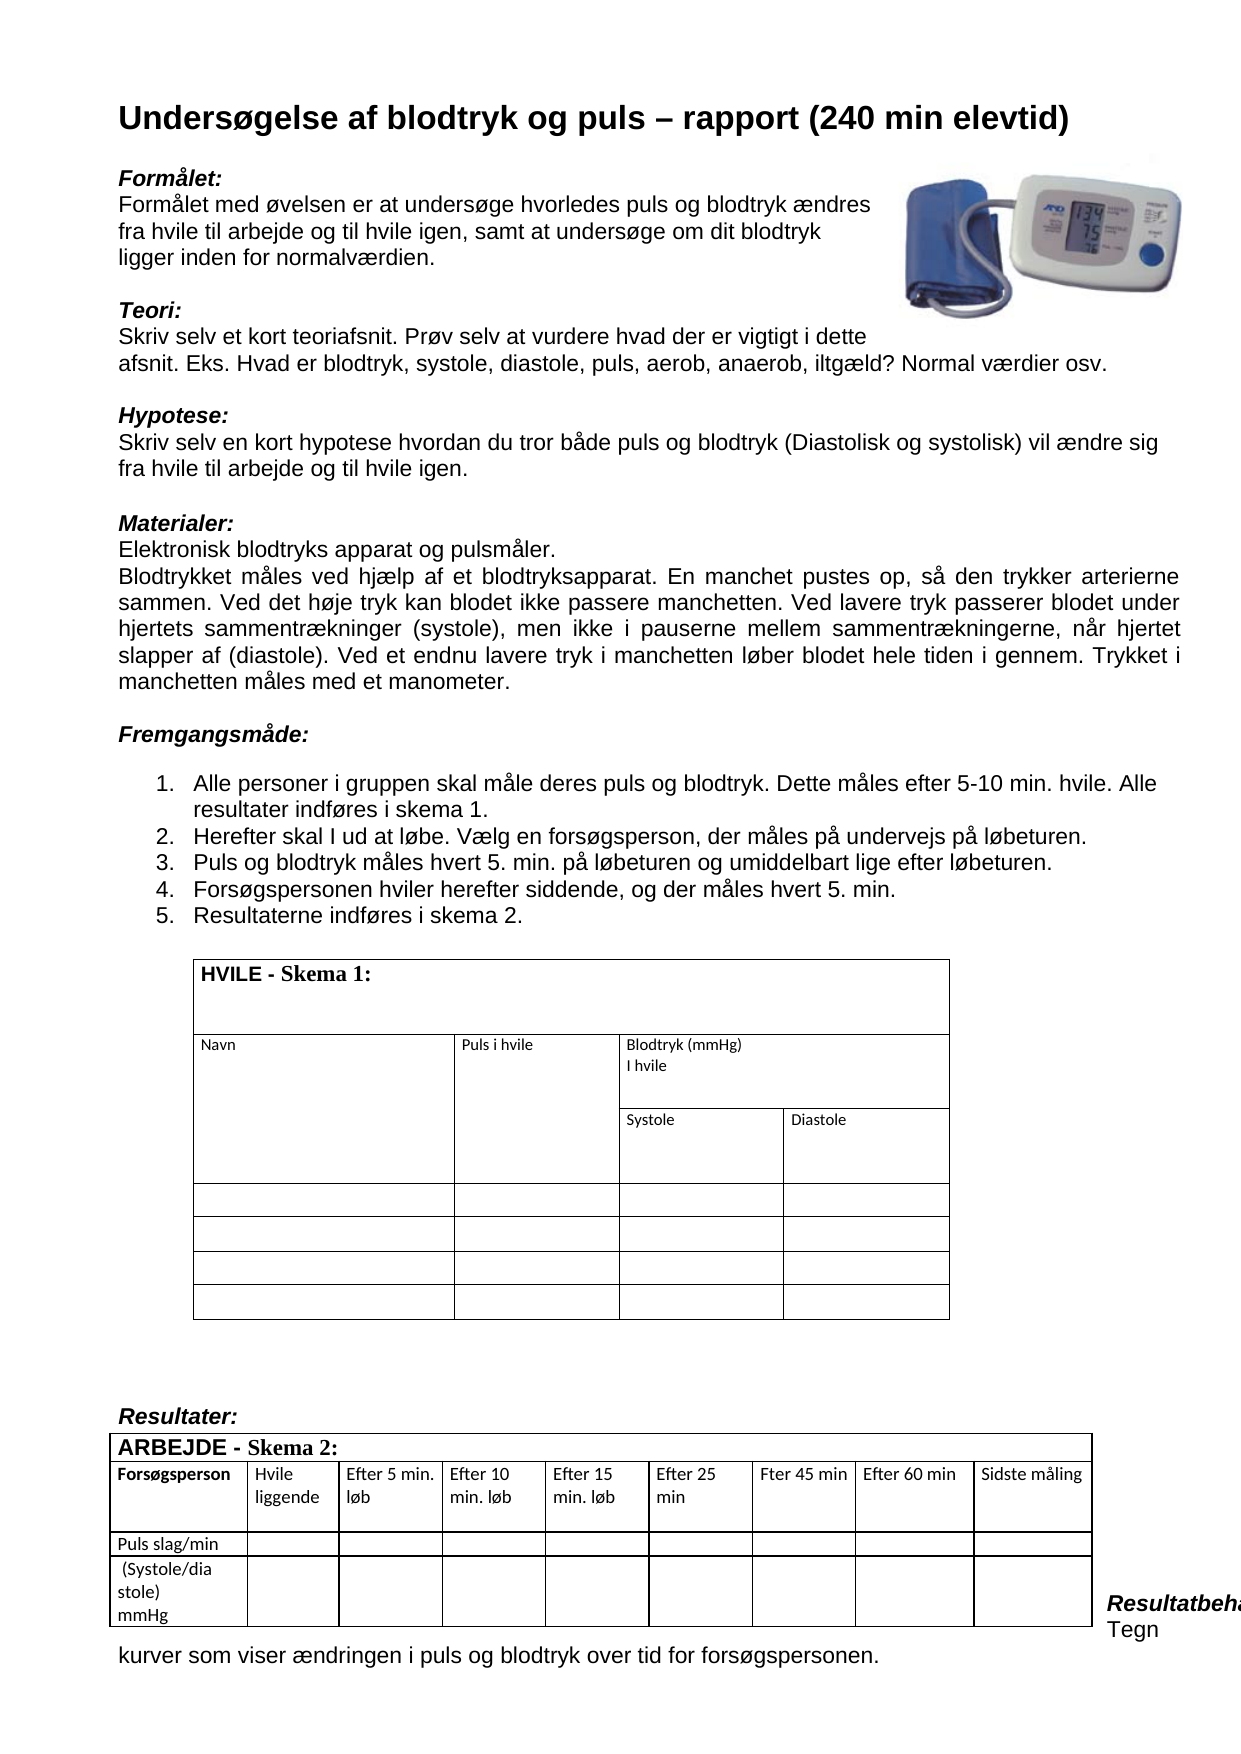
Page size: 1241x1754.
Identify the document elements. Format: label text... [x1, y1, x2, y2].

table_cell Efter 10 min. løb [443, 1462, 545, 1531]
table_cell Efter 60 min [856, 1462, 973, 1531]
table_cell [856, 1533, 973, 1555]
list Forsøgspersonen hviler herefter siddende, og der måles hvert 5. min. [156, 876, 1181, 902]
text Elektronisk blodtryks apparat og pulsmåler. [118, 536, 1181, 563]
list Puls og blodtryk måles hvert 5. min. på løbeturen og umiddelbart lige efter løbeturen. [156, 849, 1181, 876]
table_cell Efter 25 min [650, 1462, 752, 1531]
table_cell [650, 1533, 752, 1555]
table_cell [784, 1285, 949, 1319]
table_cell [620, 1285, 783, 1319]
table_cell [248, 1533, 338, 1555]
table_cell [455, 1252, 619, 1284]
list Alle personer i gruppen skal måle deres puls og blodtryk. Dette måles efter 5-10 min. hvile. Alle resultater indføres i skema 1. [156, 770, 1181, 823]
table_cell [856, 1557, 973, 1626]
table_cell [975, 1557, 1091, 1626]
table_cell Diastole [784, 1109, 949, 1183]
table_cell [753, 1533, 855, 1555]
table_cell [620, 1252, 783, 1284]
text Tegn kurver som viser ændringen i puls og blodtryk over tid for forsøgspersonen. [118, 1616, 1181, 1668]
table_cell Fter 45 min [753, 1462, 855, 1531]
table_cell [455, 1217, 619, 1251]
table_cell [194, 1184, 454, 1216]
table_cell Efter 5 min. løb [340, 1462, 442, 1531]
text Materialer: [118, 510, 1181, 536]
table_cell Systole [620, 1109, 783, 1183]
table_cell [620, 1217, 783, 1251]
table_cell Sidste måling [975, 1462, 1091, 1531]
table_cell [194, 1217, 454, 1251]
table_cell [784, 1184, 949, 1216]
table_cell [975, 1533, 1091, 1555]
table_cell [443, 1533, 545, 1555]
table_cell Puls slag/min [111, 1533, 247, 1555]
table_cell [455, 1184, 619, 1216]
table_cell Blodtryk (mmHg) I hvile [620, 1035, 949, 1108]
text Formålet: [118, 165, 898, 191]
table_cell Efter 15 min. løb [546, 1462, 648, 1531]
table_cell [340, 1533, 442, 1555]
table_cell Puls i hvile [455, 1035, 619, 1183]
table_cell [455, 1285, 619, 1319]
table_header HVILE - Skema 1: [194, 960, 949, 1034]
table_cell [784, 1252, 949, 1284]
text Teori: [118, 297, 898, 323]
text Resultatbehandling: [1093, 1589, 1240, 1616]
text Blodtrykket måles ved hjælp af et blodtryksapparat. En manchet pustes op, så den trykker arterierne sammen. Ved det høje tryk kan blodet ikke passere manchetten. Ved lavere tryk passerer blodet under hjertets sammentrækninger (systole), men ikke i pauserne mellem sammentrækningerne, når hjertet slapper af (diastole). Ved et endnu lavere tryk i manchetten løber blodet hele tiden i gennem. Trykket i manchetten måles med et manometer. [118, 563, 1181, 694]
table_cell [248, 1557, 338, 1626]
table_cell (Systole/dia stole) mmHg [111, 1557, 247, 1626]
table_cell Forsøgsperson [111, 1462, 247, 1531]
text Hypotese: [118, 402, 1181, 428]
text Formålet med øvelsen er at undersøge hvorledes puls og blodtryk ændres fra hvile til arbejde og til hvile igen, samt at undersøge om dit blodtryk ligger inden for normalværdien. [118, 191, 898, 270]
table_cell [340, 1557, 442, 1626]
table_cell [194, 1252, 454, 1284]
picture [898, 144, 1183, 335]
text Resultater: [118, 1403, 1240, 1429]
table_cell [650, 1557, 752, 1626]
table_cell [784, 1217, 949, 1251]
table_cell Hvile liggende [248, 1462, 338, 1531]
table_header ARBEJDE - Skema 2: [111, 1434, 1091, 1461]
table_cell [194, 1285, 454, 1319]
table_cell [620, 1184, 783, 1216]
table_cell [753, 1557, 855, 1626]
text Skriv selv en kort hypotese hvordan du tror både puls og blodtryk (Diastolisk og systolisk) vil ændre sig fra hvile til arbejde og til hvile igen. [118, 428, 1181, 481]
text Skriv selv et kort teoriafsnit. Prøv selv at vurdere hvad der er vigtigt i dette afsnit. Eks. Hvad er blodtryk, systole, diastole, puls, aerob, anaerob, iltgæld? Normal værdier osv. [118, 323, 1181, 376]
table_cell Navn [194, 1035, 454, 1183]
text Fremgangsmåde: [118, 721, 1240, 747]
table_cell [443, 1557, 545, 1626]
table_cell [546, 1533, 648, 1555]
list Herefter skal I ud at løbe. Vælg en forsøgsperson, der måles på undervejs på løbeturen. [156, 823, 1181, 849]
title Undersøgelse af blodtryk og puls – rapport (240 min elevtid) [118, 98, 1181, 136]
table_cell [546, 1557, 648, 1626]
list Resultaterne indføres i skema 2. [156, 902, 1181, 928]
